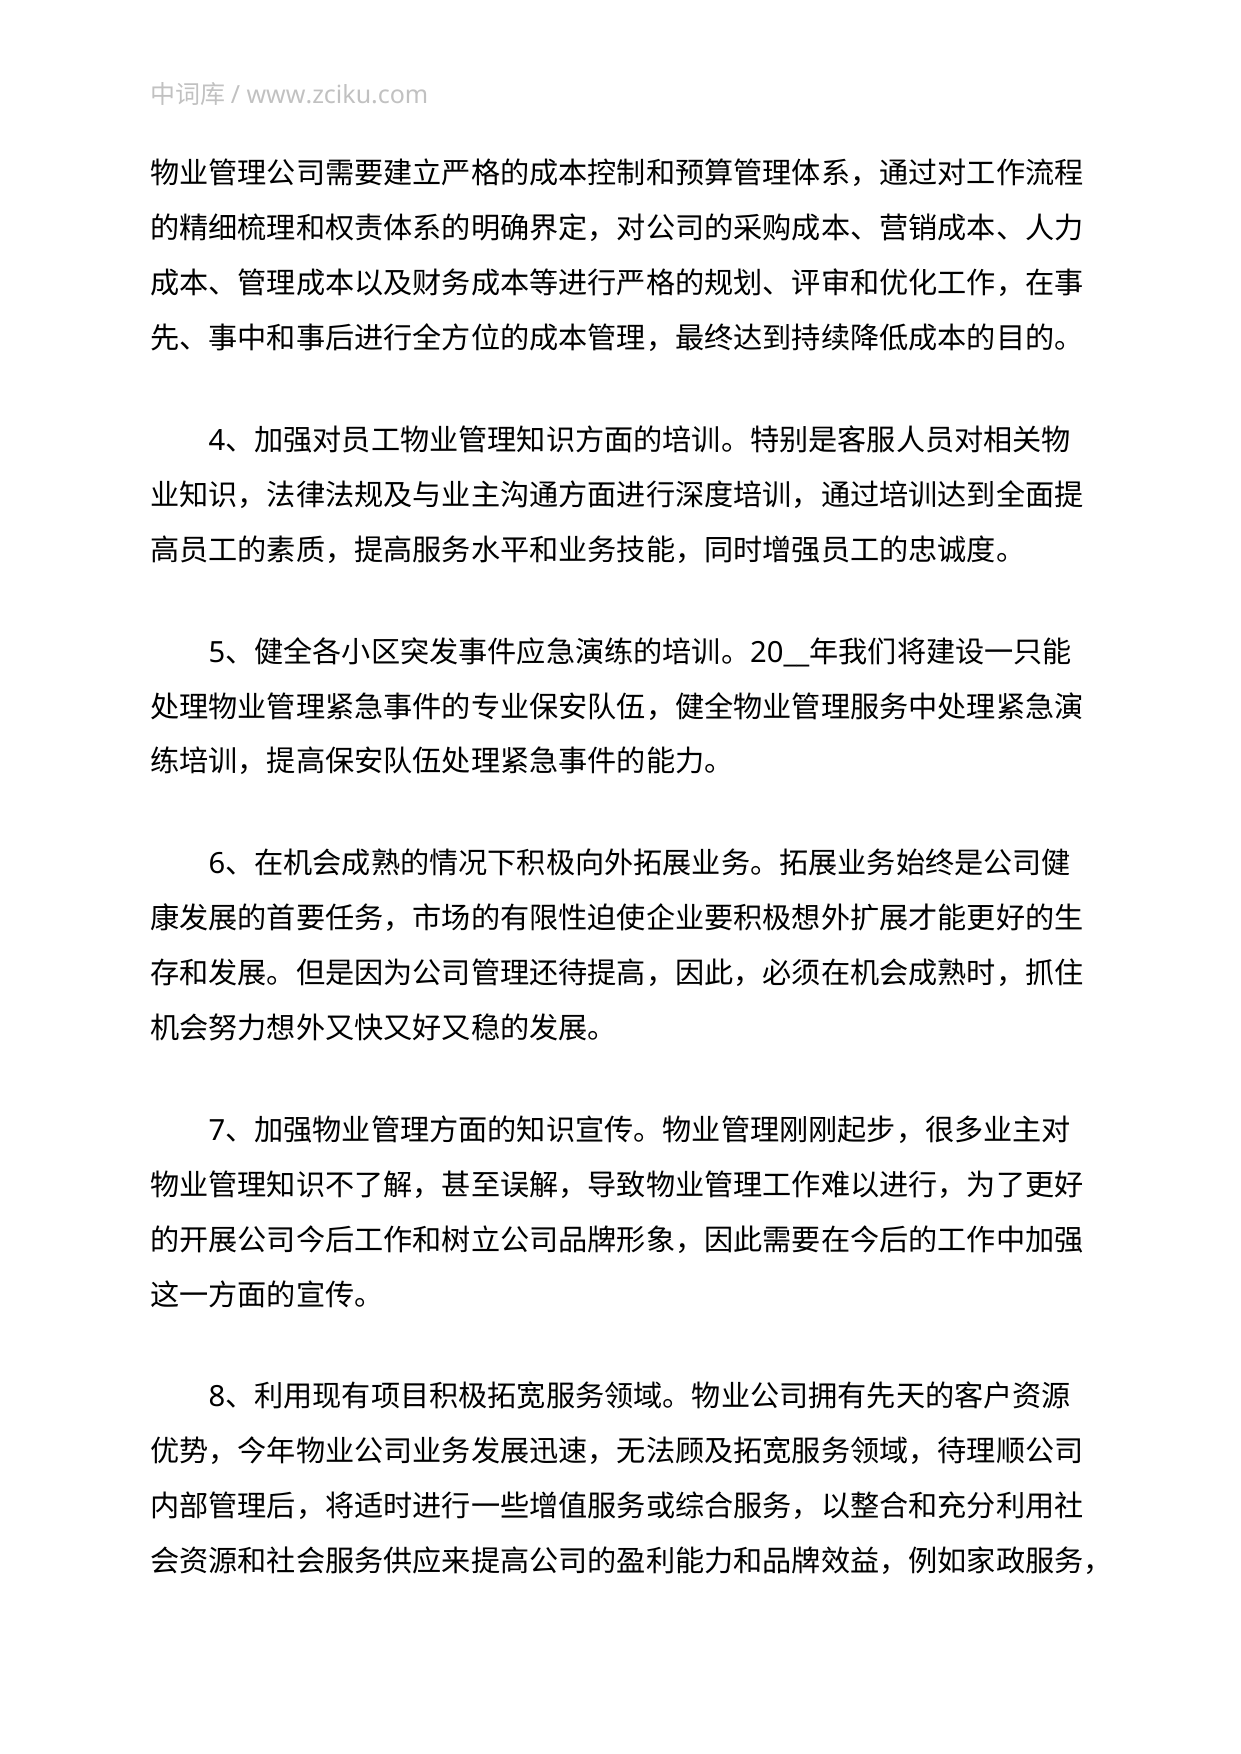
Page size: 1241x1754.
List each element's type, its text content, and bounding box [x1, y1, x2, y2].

text 5、健全各小区突发事件应急演练的培训。20__年我们将建设一只能处理物业管理紧急事件的专业保安队伍，健全物业管理服务中处理紧急演练培训，提高保安队伍处理紧急事件的能力。 [150, 628, 1090, 780]
text 4、加强对员工物业管理知识方面的培训。特别是客服人员对相关物业知识，法律法规及与业主沟通方面进行深度培训，通过培训达到全面提高员工的素质，提高服务水平和业务技能，同时增强员工的忠诚度。 [150, 416, 1090, 569]
text 6、在机会成熟的情况下积极向外拓展业务。拓展业务始终是公司健康发展的首要任务，市场的有限性迫使企业要积极想外扩展才能更好的生存和发展。但是因为公司管理还待提高，因此，必须在机会成熟时，抓住机会努力想外又快又好又稳的发展。 [150, 840, 1090, 1047]
text 7、加强物业管理方面的知识宣传。物业管理刚刚起步，很多业主对物业管理知识不了解，甚至误解，导致物业管理工作难以进行，为了更好的开展公司今后工作和树立公司品牌形象，因此需要在今后的工作中加强这一方面的宣传。 [150, 1106, 1090, 1313]
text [150, 1373, 1090, 1580]
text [150, 150, 1090, 357]
